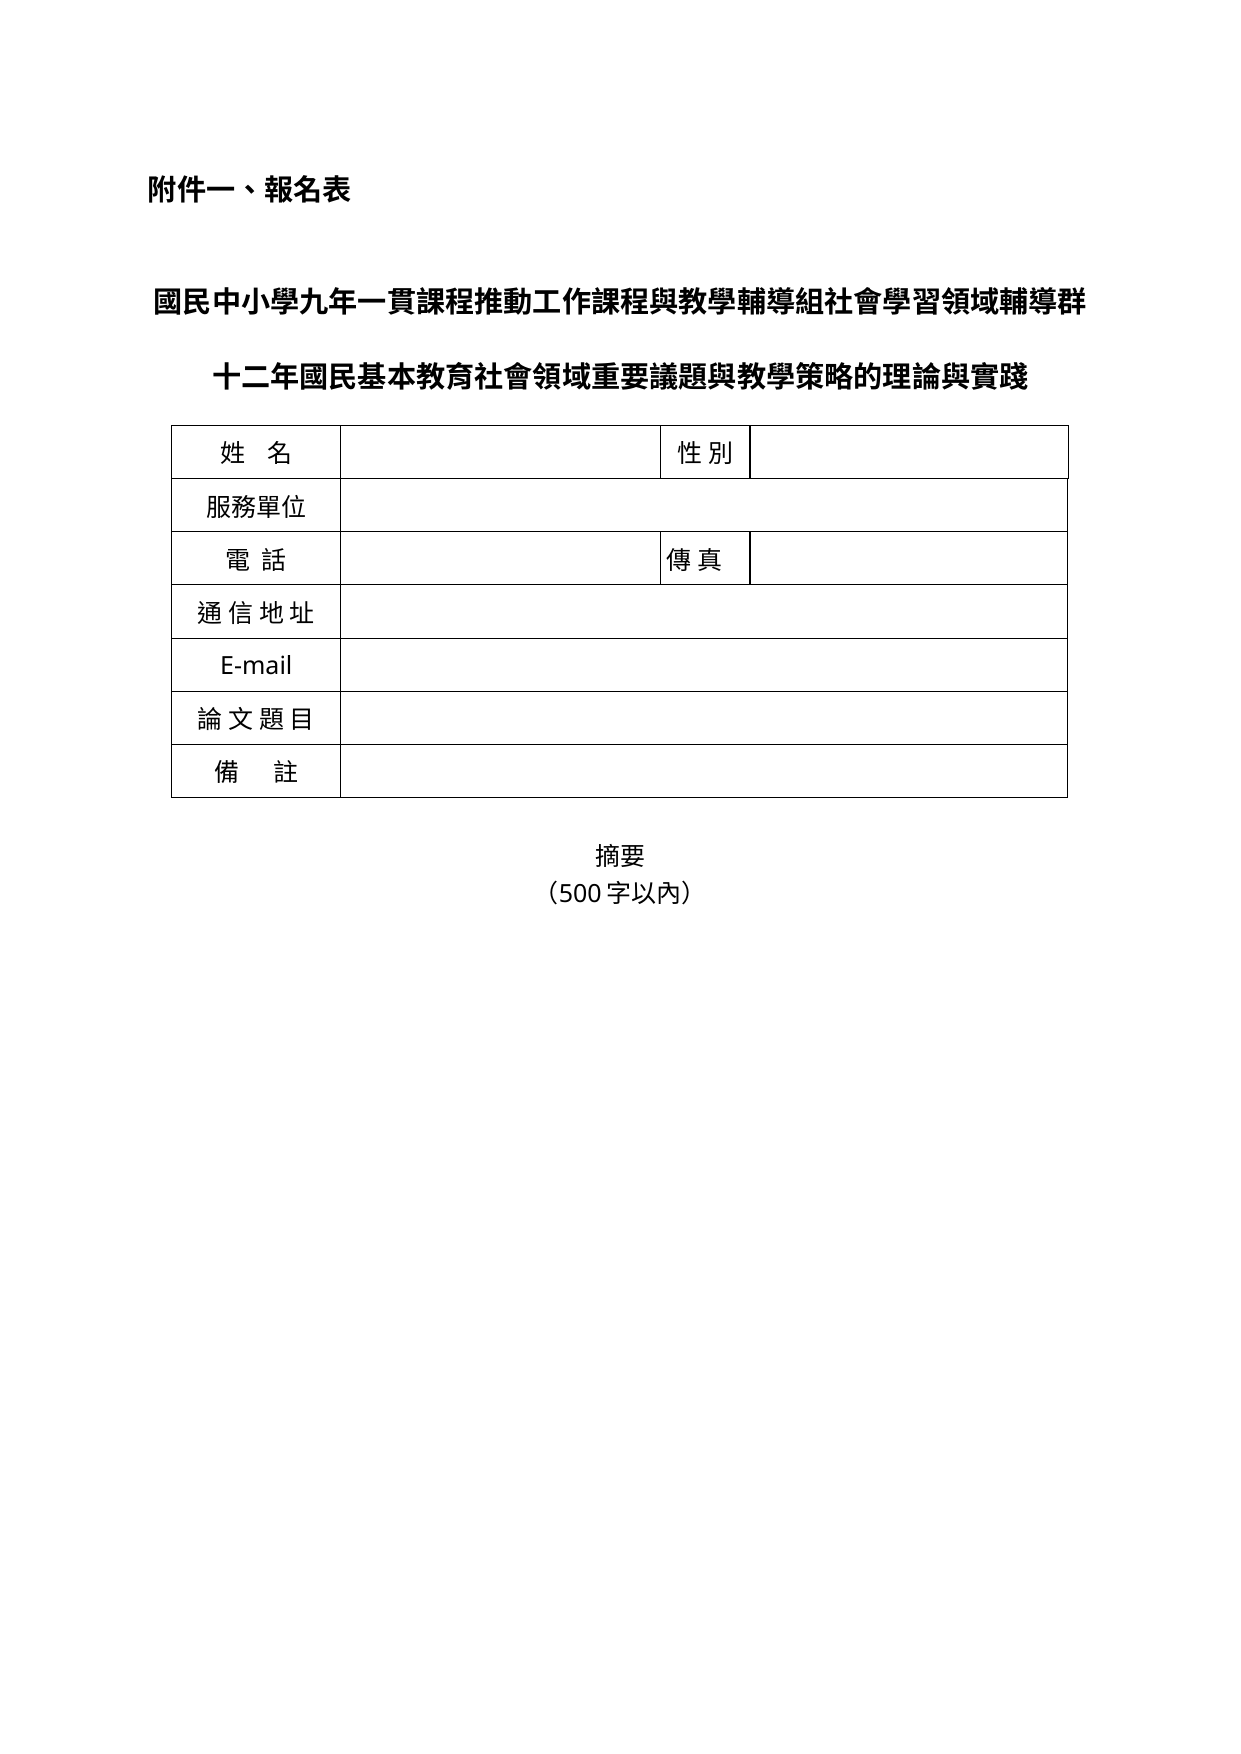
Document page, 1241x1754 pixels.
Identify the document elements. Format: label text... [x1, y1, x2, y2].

table_cell [341, 745, 1067, 797]
table_cell [751, 532, 1067, 584]
table_cell [341, 585, 1067, 637]
table_cell 服務單位 [172, 479, 340, 531]
table_header [341, 426, 660, 478]
table_cell 傳 真 [661, 532, 749, 584]
text 摘要 [148, 835, 1092, 873]
table_cell 論 文 題 目 [172, 692, 340, 744]
table_cell E-mail [172, 639, 340, 691]
text 國民中小學九年一貫課程推動工作課程與教學輔導組社會學習領域輔導群 [148, 262, 1092, 337]
table_cell 電 話 [172, 532, 340, 584]
text （500字以內） [148, 873, 1092, 910]
table_header [751, 426, 1068, 478]
table_cell [341, 692, 1067, 744]
table_cell [341, 639, 1067, 691]
table_header 姓 名 [172, 426, 340, 478]
table_cell [341, 479, 1067, 531]
text 十二年國民基本教育社會領域重要議題與教學策略的理論與實踐 [148, 337, 1092, 412]
table_cell [341, 532, 660, 584]
text 附件一、報名表 [148, 150, 1092, 225]
table_cell 通 信 地 址 [172, 585, 340, 637]
table_header 性 別 [661, 426, 749, 478]
table_cell 備 註 [172, 745, 340, 797]
